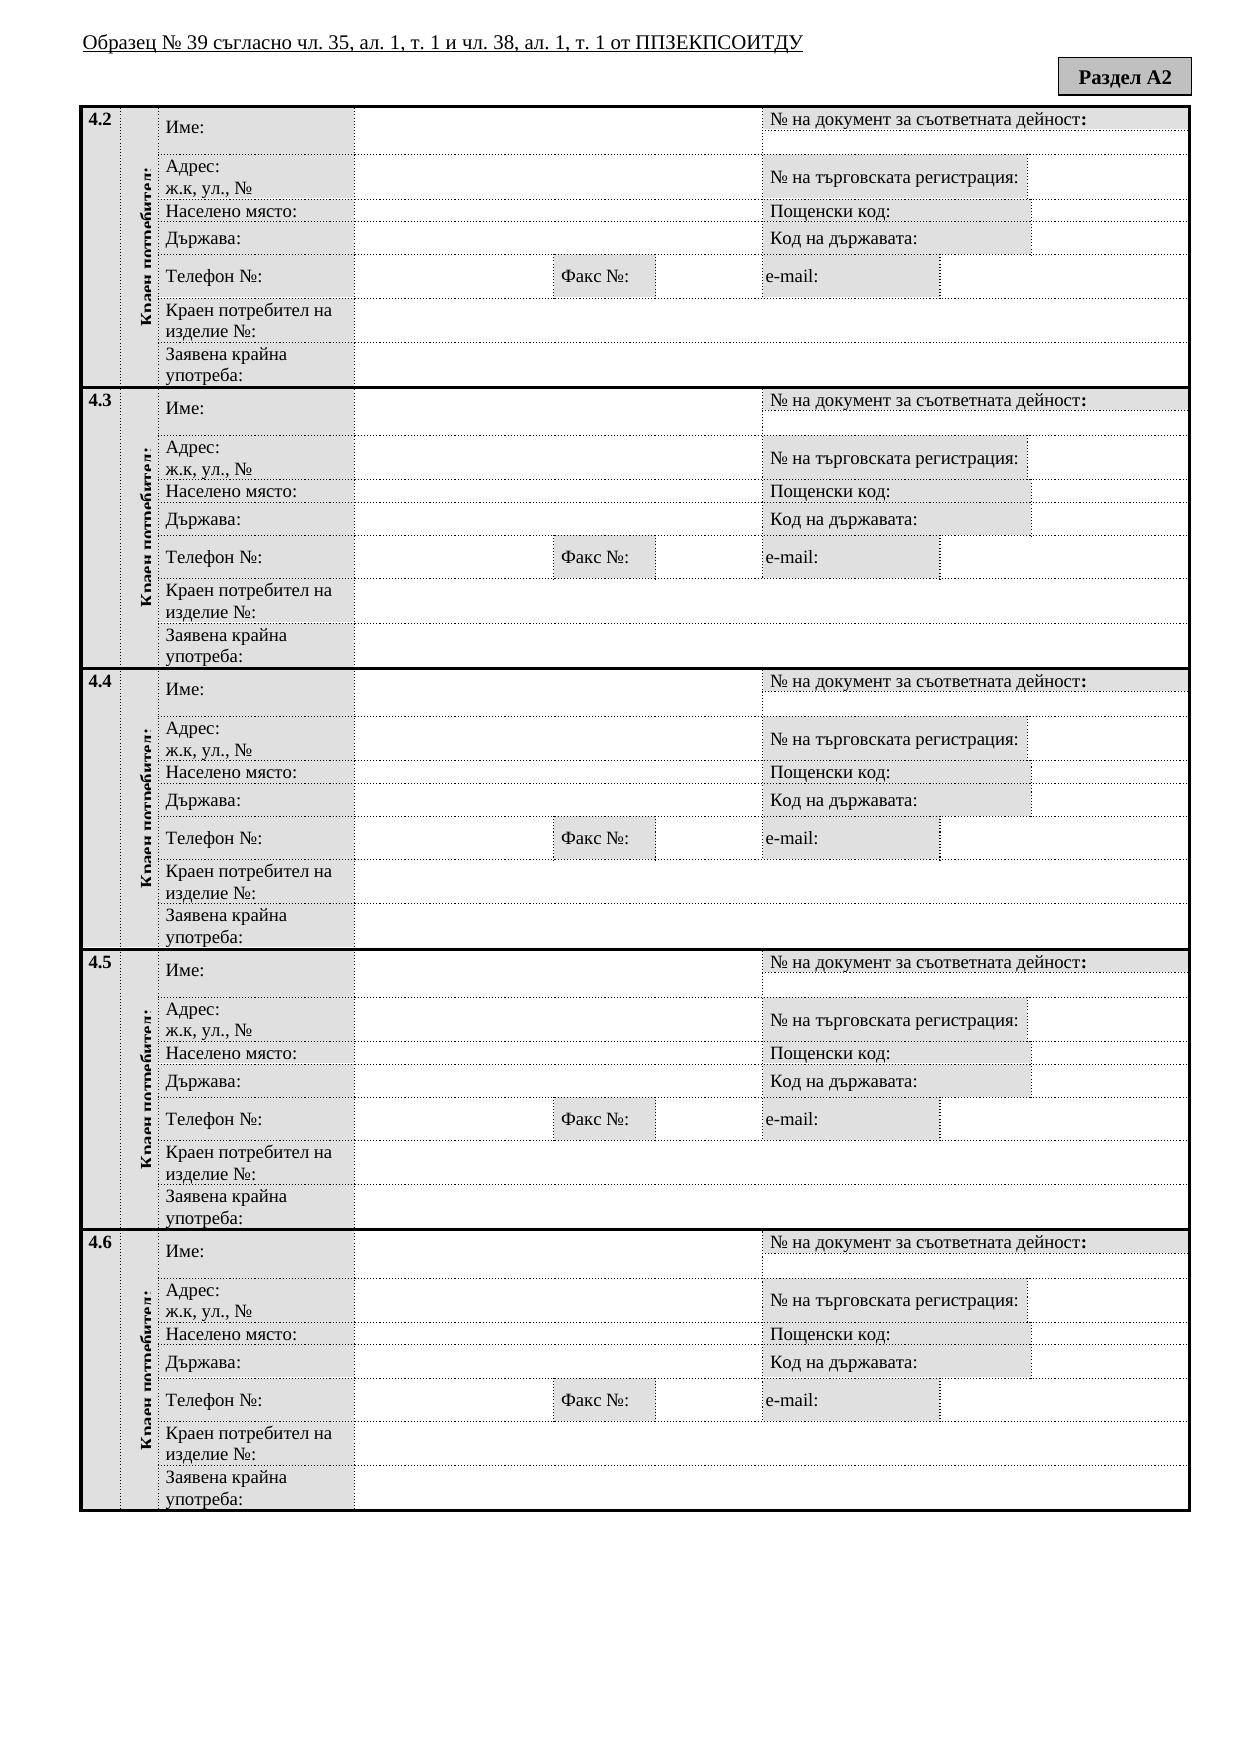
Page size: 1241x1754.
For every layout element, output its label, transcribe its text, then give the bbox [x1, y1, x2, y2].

table_cell [1028, 997, 1188, 1041]
table_cell [1031, 1041, 1188, 1063]
table_cell Код на държавата: [763, 1064, 1031, 1097]
table_cell Адрес: ж.к, ул., № [158, 435, 354, 479]
table_header Име: [158, 108, 354, 154]
table_cell [354, 1421, 1188, 1465]
table_cell Телефон №: [158, 535, 354, 578]
table_cell [1031, 1344, 1188, 1377]
table_cell № на търговската регистрация: [763, 1278, 1027, 1322]
table_cell [1031, 760, 1188, 783]
table_cell Телефон №: [158, 816, 354, 859]
table_cell [940, 535, 1188, 578]
table_cell [656, 254, 762, 297]
table_cell [354, 816, 553, 859]
table_cell Краен потребител на изделие №: [158, 1140, 354, 1184]
table_cell [354, 1322, 762, 1344]
table_cell Адрес: ж.к, ул., № [158, 154, 354, 198]
table_cell [763, 130, 1188, 154]
table_cell [354, 389, 762, 435]
table_cell № на документ за съответната дейност: [763, 389, 1188, 410]
table_cell [763, 1253, 1188, 1278]
table_cell Държава: [158, 1064, 354, 1097]
table_cell [656, 1097, 762, 1140]
table_cell [656, 1378, 762, 1421]
table_header № на документ за съответната дейност: [763, 108, 1188, 129]
table_cell e-mail: [763, 816, 940, 859]
table_cell [354, 623, 1188, 667]
table_cell [940, 1378, 1188, 1421]
table_cell Краен потребител на изделие №: [158, 1421, 354, 1465]
table_cell Пощенски код: [763, 479, 1031, 502]
table_cell [1028, 154, 1188, 198]
table_cell Име: [158, 951, 354, 997]
table_cell Пощенски код: [763, 1322, 1031, 1344]
table_cell [354, 716, 762, 760]
table_cell Факс №: [554, 535, 656, 578]
table_cell Краен потребител: [120, 389, 158, 667]
table_cell Код на държавата: [763, 502, 1031, 535]
table_cell Краен потребител: [120, 951, 158, 1228]
table_cell № на документ за съответната дейност: [763, 951, 1188, 972]
table_cell e-mail: [763, 1097, 940, 1140]
table_cell [354, 951, 762, 997]
table_cell № на документ за съответната дейност: [763, 1231, 1188, 1253]
table_cell [354, 221, 762, 254]
table_cell [354, 1278, 762, 1322]
table_cell № на търговската регистрация: [763, 997, 1027, 1041]
table_cell Адрес: ж.к, ул., № [158, 1278, 354, 1322]
table_cell [354, 342, 1188, 386]
table_cell [354, 1231, 762, 1278]
table_cell Населено място: [158, 479, 354, 502]
table_cell [354, 1140, 1188, 1184]
table_cell [354, 199, 762, 221]
table_cell Пощенски код: [763, 199, 1031, 221]
table_cell [354, 535, 553, 578]
table_cell [354, 1344, 762, 1377]
table_cell № на търговската регистрация: [763, 154, 1027, 198]
table_cell Населено място: [158, 1041, 354, 1063]
table_cell [354, 783, 762, 816]
table_cell Име: [158, 389, 354, 435]
table_cell Държава: [158, 783, 354, 816]
table_cell [656, 816, 762, 859]
table_cell [354, 1064, 762, 1097]
table_cell Заявена крайна употреба: [158, 903, 354, 947]
table_cell 4.4 [83, 670, 120, 947]
table_cell Заявена крайна употреба: [158, 1465, 354, 1509]
table_cell Код на държавата: [763, 221, 1031, 254]
table_cell Населено място: [158, 760, 354, 783]
table_cell e-mail: [763, 1378, 940, 1421]
table_cell [354, 903, 1188, 947]
table_cell Факс №: [554, 254, 656, 297]
table_cell [354, 997, 762, 1041]
table_header Краен потребител: [120, 108, 158, 386]
table_cell [354, 670, 762, 716]
table_cell [354, 479, 762, 502]
table_cell [940, 254, 1188, 297]
table_cell [1028, 716, 1188, 760]
table_cell [940, 816, 1188, 859]
table_cell Телефон №: [158, 254, 354, 297]
table_cell [354, 502, 762, 535]
table_cell Населено място: [158, 199, 354, 221]
table_cell [1028, 435, 1188, 479]
table_cell 4.5 [83, 951, 120, 1228]
table_cell Пощенски код: [763, 760, 1031, 783]
table_cell Адрес: ж.к, ул., № [158, 997, 354, 1041]
table_cell Пощенски код: [763, 1041, 1031, 1063]
table_cell Заявена крайна употреба: [158, 623, 354, 667]
table_cell [354, 1465, 1188, 1509]
table_cell Код на държавата: [763, 1344, 1031, 1377]
table_cell Краен потребител на изделие №: [158, 578, 354, 622]
table_cell Факс №: [554, 1097, 656, 1140]
table_cell Факс №: [554, 1378, 656, 1421]
table_cell Име: [158, 1231, 354, 1278]
table_cell № на документ за съответната дейност: [763, 670, 1188, 691]
table_header [354, 108, 762, 154]
table_cell Краен потребител на изделие №: [158, 859, 354, 903]
table_cell [354, 298, 1188, 342]
table_cell 4.6 [83, 1231, 120, 1509]
table_cell Краен потребител: [120, 670, 158, 947]
table_cell Държава: [158, 221, 354, 254]
table_cell [1028, 1278, 1188, 1322]
table_cell [354, 1184, 1188, 1228]
table_cell [1031, 479, 1188, 502]
table_cell [354, 1041, 762, 1063]
table_cell [354, 859, 1188, 903]
table_cell [1031, 221, 1188, 254]
table_cell [354, 435, 762, 479]
table_cell Телефон №: [158, 1378, 354, 1421]
table_cell [354, 254, 553, 297]
table_cell e-mail: [763, 535, 940, 578]
table_cell Заявена крайна употреба: [158, 1184, 354, 1228]
table_cell № на търговската регистрация: [763, 716, 1027, 760]
table_cell [354, 154, 762, 198]
table_cell [940, 1097, 1188, 1140]
table_cell Име: [158, 670, 354, 716]
table_cell e-mail: [763, 254, 940, 297]
table_cell Държава: [158, 1344, 354, 1377]
table_cell [1031, 783, 1188, 816]
table_cell [1031, 1064, 1188, 1097]
table_cell [1031, 502, 1188, 535]
table_cell Населено място: [158, 1322, 354, 1344]
table_cell [763, 972, 1188, 997]
table_header 4.2 [83, 108, 120, 386]
table_cell Държава: [158, 502, 354, 535]
table_cell Заявена крайна употреба: [158, 342, 354, 386]
table_cell [354, 1097, 553, 1140]
table_cell [763, 691, 1188, 716]
table_cell [763, 410, 1188, 435]
table_cell Код на държавата: [763, 783, 1031, 816]
table_cell Адрес: ж.к, ул., № [158, 716, 354, 760]
table_cell [656, 535, 762, 578]
table_cell 4.3 [83, 389, 120, 667]
table_cell Краен потребител: [120, 1231, 158, 1509]
table_cell [1031, 199, 1188, 221]
table_cell Факс №: [554, 816, 656, 859]
table_cell [354, 578, 1188, 622]
table_cell Краен потребител на изделие №: [158, 298, 354, 342]
table_cell [354, 760, 762, 783]
table_cell № на търговската регистрация: [763, 435, 1027, 479]
table_cell [1031, 1322, 1188, 1344]
table_cell Телефон №: [158, 1097, 354, 1140]
table_cell [354, 1378, 553, 1421]
